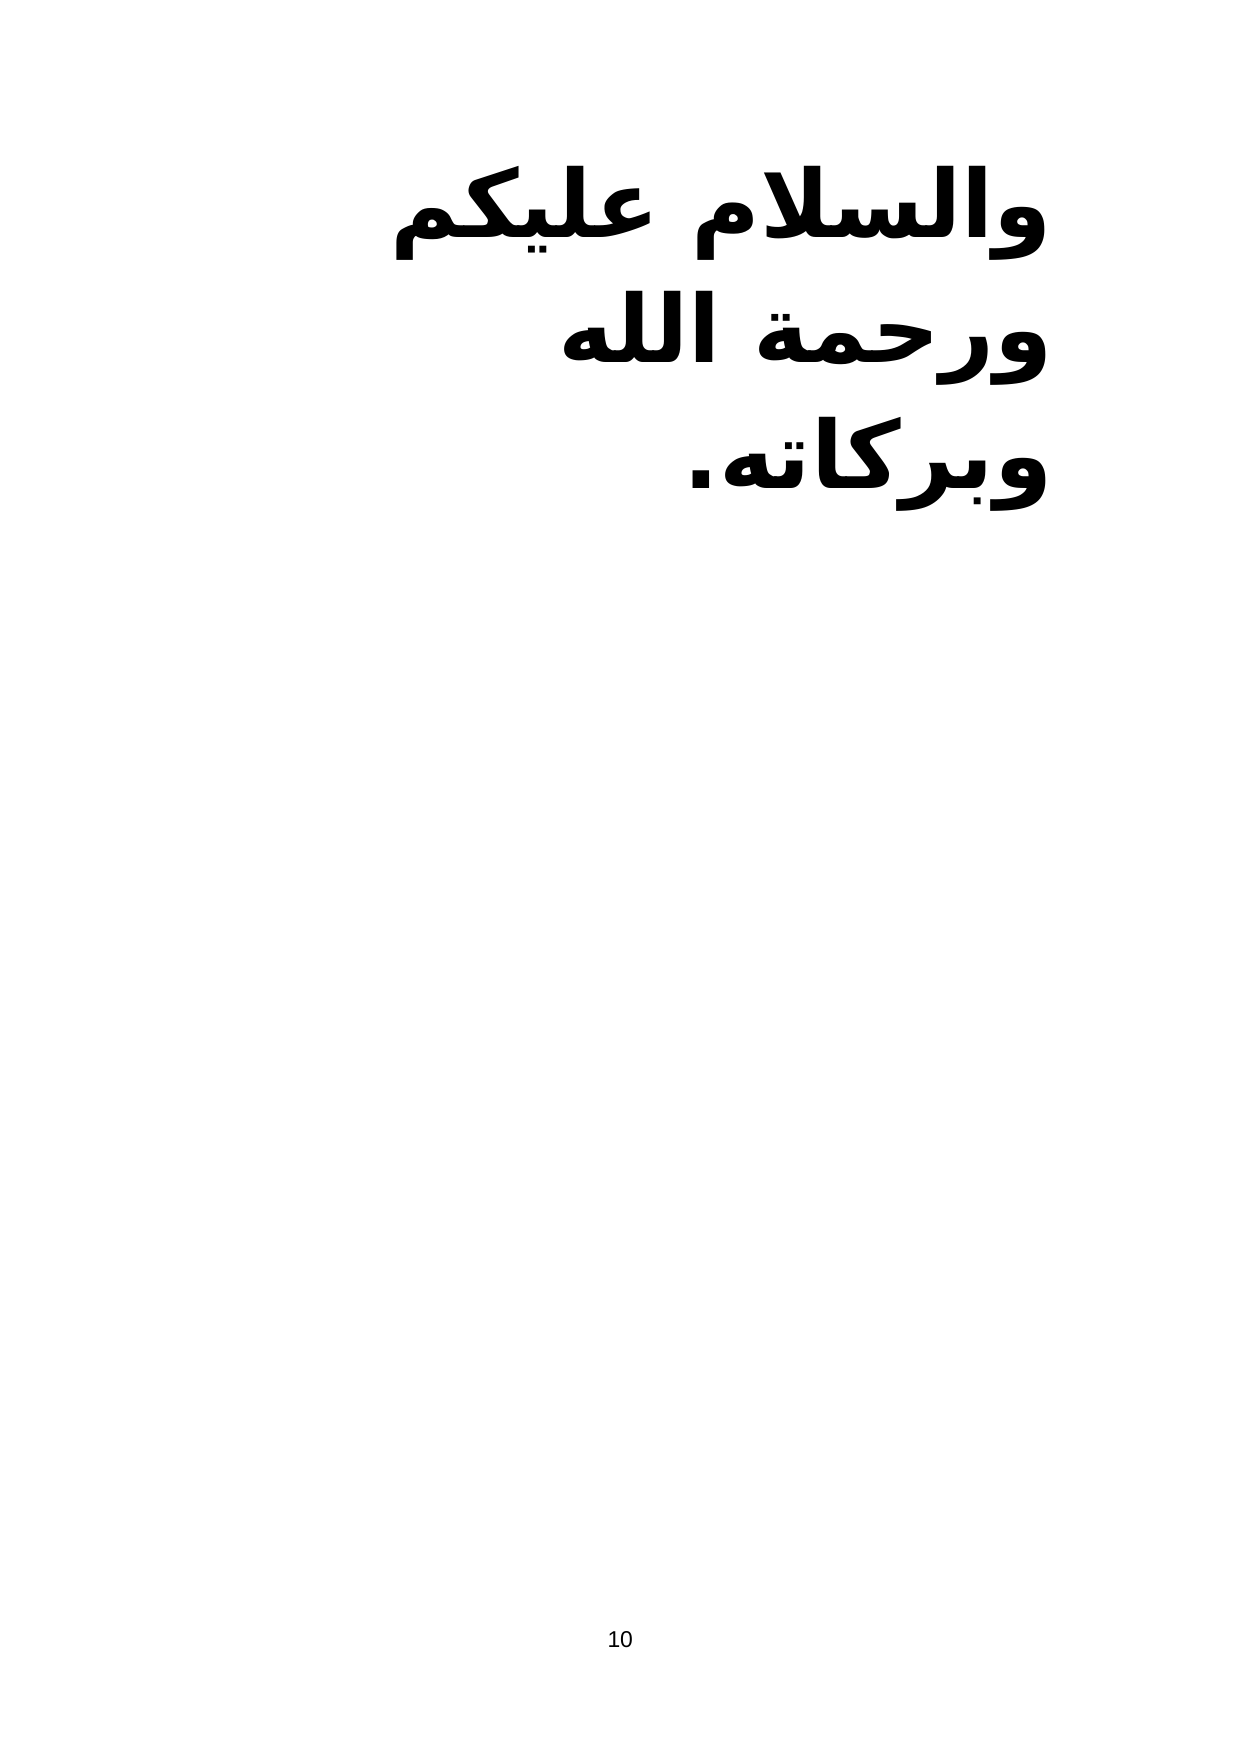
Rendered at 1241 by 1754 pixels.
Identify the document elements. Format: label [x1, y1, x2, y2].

text [187, 150, 1053, 510]
